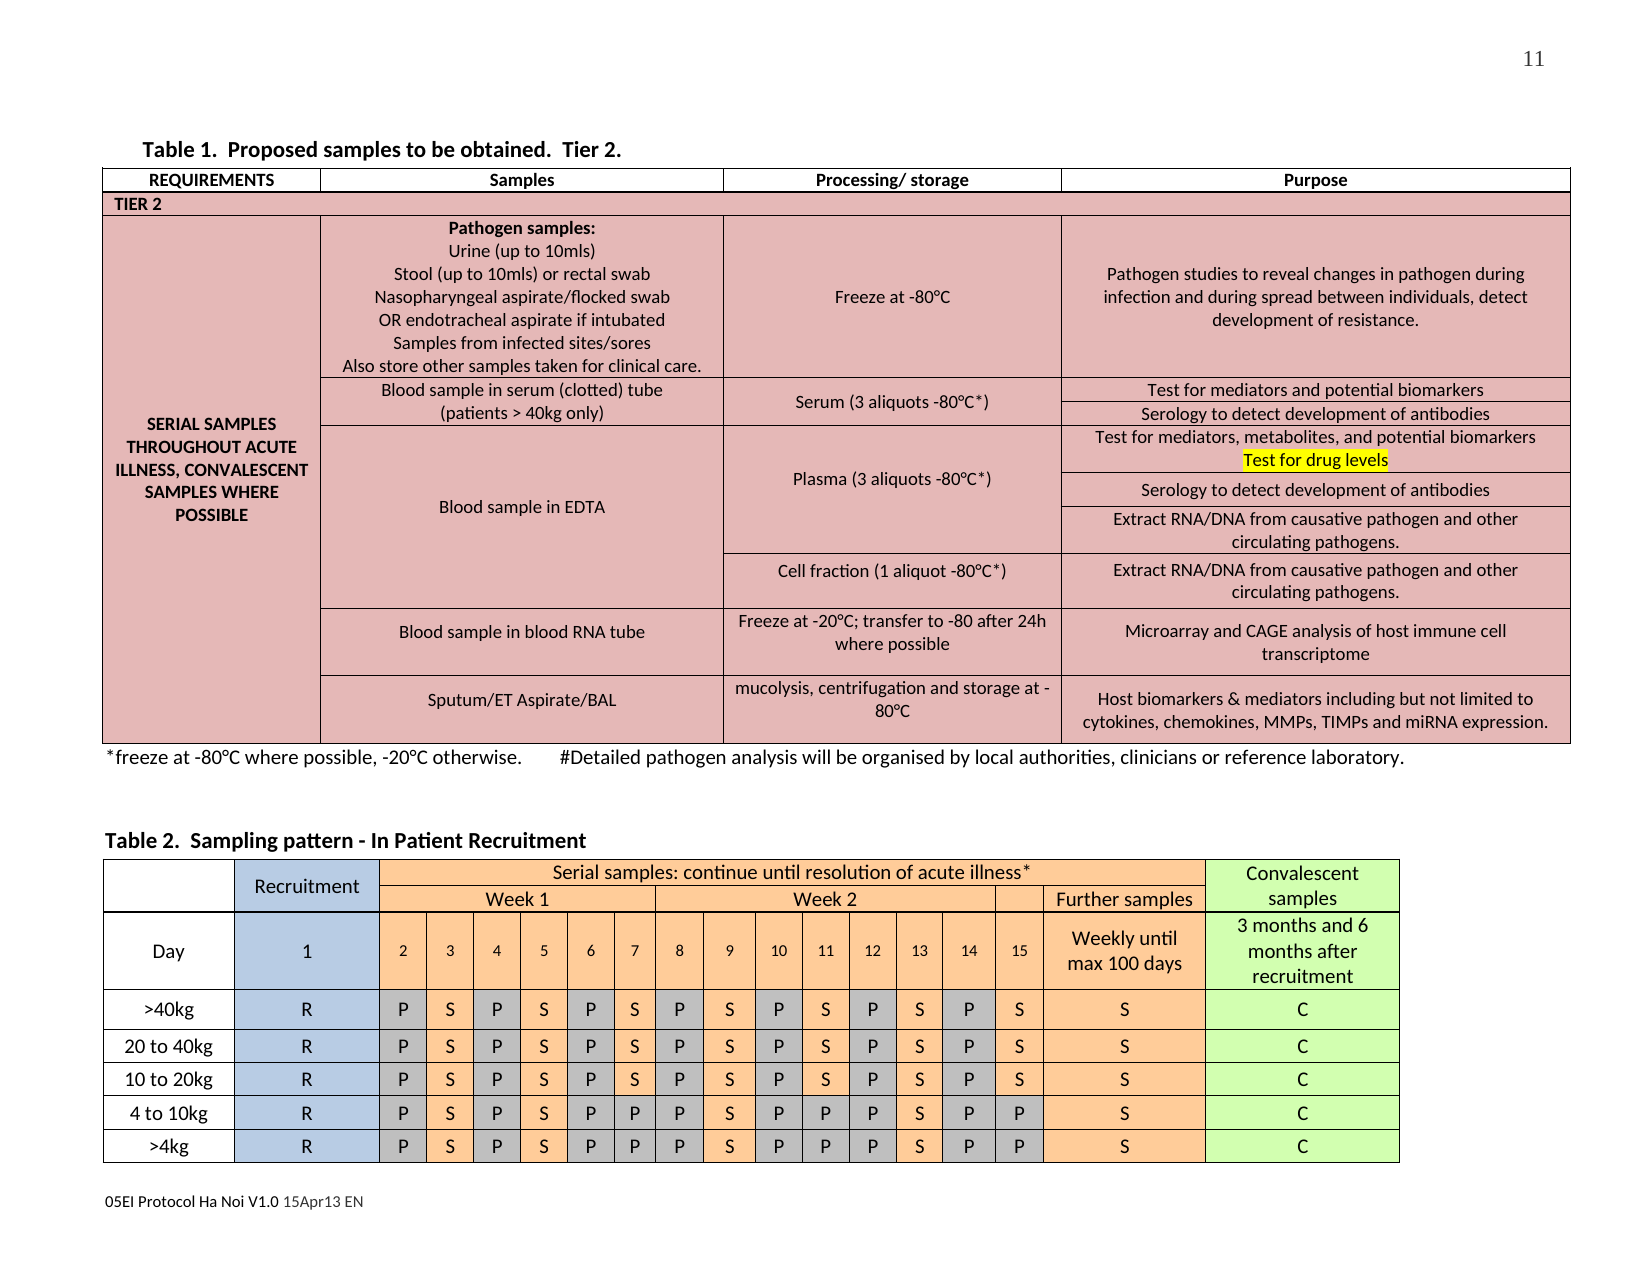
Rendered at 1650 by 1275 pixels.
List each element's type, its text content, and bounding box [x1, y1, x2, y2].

table_cell P [380, 990, 426, 1029]
table_cell S [704, 990, 755, 1029]
table_cell C [1206, 990, 1399, 1029]
table_cell Extract RNA/DNA from causative pathogen and other circulating pathogens. [1062, 507, 1570, 553]
table_cell Blood sample in blood RNA tube [321, 609, 723, 675]
table_cell Freeze at -80°C [724, 216, 1061, 377]
table_cell S [615, 1030, 655, 1062]
table_header Convalescent samples [1206, 860, 1399, 911]
table_cell 6 [568, 913, 614, 989]
table_cell P [803, 1096, 849, 1129]
table_cell P [380, 1063, 426, 1095]
table_cell P [803, 1130, 849, 1162]
table_cell 3 [427, 913, 473, 989]
table_cell 9 [704, 913, 755, 989]
table_cell P [756, 1030, 802, 1062]
table_cell P [615, 1130, 655, 1162]
table_cell P [943, 1030, 995, 1062]
table_cell S [521, 1030, 567, 1062]
table_cell Serology to detect development of antibodies [1062, 402, 1570, 425]
table_cell S [427, 1063, 473, 1095]
table_header REQUIREMENTS [103, 169, 320, 191]
table_cell 20 to 40kg [104, 1030, 234, 1062]
table_cell Plasma (3 aliquots -80°C*) [724, 426, 1061, 553]
table_cell 2 [380, 913, 426, 989]
table_cell P [474, 1030, 520, 1062]
table_cell Sputum/ET Aspirate/BAL [321, 676, 723, 743]
table_cell Extract RNA/DNA from causative pathogen and other circulating pathogens. [1062, 554, 1570, 608]
table_cell P [656, 1096, 703, 1129]
table_cell R [235, 990, 379, 1029]
table_cell Cell fraction (1 aliquot -80°C*) [724, 554, 1061, 608]
table_cell P [943, 1130, 995, 1162]
table_cell Day [104, 913, 234, 989]
table_cell S [427, 1030, 473, 1062]
table_cell C [1206, 1096, 1399, 1129]
table_cell P [568, 1096, 614, 1129]
table_header Purpose [1062, 169, 1570, 191]
table_header Serial samples: continue until resolution of acute illness* [380, 860, 1205, 885]
table_cell 10 to 20kg [104, 1063, 234, 1095]
table_cell S [704, 1063, 755, 1095]
table_cell P [756, 1096, 802, 1129]
table_cell P [656, 1063, 703, 1095]
table_cell P [756, 990, 802, 1029]
table_cell 7 [615, 913, 655, 989]
table_cell 12 [850, 913, 896, 989]
table_cell 8 [656, 913, 703, 989]
table_cell P [656, 990, 703, 1029]
table_cell S [1044, 1063, 1205, 1095]
table_cell S [427, 1130, 473, 1162]
table_cell R [235, 1030, 379, 1062]
table_cell 15 [996, 913, 1043, 989]
table_cell S [897, 1030, 942, 1062]
table_cell P [380, 1030, 426, 1062]
table_cell 3 months and 6 months after recruitment [1206, 913, 1399, 989]
table_cell C [1206, 1130, 1399, 1162]
table_cell S [704, 1096, 755, 1129]
table_cell 10 [756, 913, 802, 989]
table_cell P [380, 1096, 426, 1129]
table_cell S [521, 1063, 567, 1095]
table_cell P [380, 1130, 426, 1162]
table_cell S [803, 1063, 849, 1095]
table_cell S [615, 1063, 655, 1095]
table_cell S [996, 990, 1043, 1029]
table_cell S [521, 1096, 567, 1129]
table_cell TIER 2 [103, 193, 1570, 215]
table_cell Pathogen studies to reveal changes in pathogen during infection and during spread between individuals, detect development of resistance. [1062, 216, 1570, 377]
table_cell P [996, 1096, 1043, 1129]
table_cell S [521, 990, 567, 1029]
table_cell S [897, 1096, 942, 1129]
table_cell Host biomarkers & mediators including but not limited to cytokines, chemokines, MMPs, TIMPs and miRNA expression. [1062, 676, 1570, 743]
table_cell S [427, 1096, 473, 1129]
table_cell Test for mediators and potential biomarkers [1062, 378, 1570, 401]
table_cell Pathogen samples: Urine (up to 10mls) Stool (up to 10mls) or rectal swab Nasopharyngeal aspirate/flocked swab OR endotracheal aspirate if intubated Samples from infected sites/sores Also store other samples taken for clinical care. [321, 216, 723, 377]
table_cell 11 [803, 913, 849, 989]
table_cell Weekly until max 100 days [1044, 913, 1205, 989]
table_cell P [568, 1063, 614, 1095]
table_cell 13 [897, 913, 942, 989]
table_cell >40kg [104, 990, 234, 1029]
table_cell S [897, 990, 942, 1029]
table_cell S [704, 1030, 755, 1062]
table_cell Week 2 [656, 886, 995, 911]
table_cell C [1206, 1063, 1399, 1095]
table_cell P [568, 1030, 614, 1062]
table_header Recruitment [235, 860, 379, 911]
table_cell S [996, 1063, 1043, 1095]
table_cell R [235, 1063, 379, 1095]
table_cell Microarray and CAGE analysis of host immune cell transcriptome [1062, 609, 1570, 675]
table_cell Serology to detect development of antibodies [1062, 473, 1570, 506]
table_cell Freeze at -20°C; transfer to -80 after 24h where possible [724, 609, 1061, 675]
table_header [104, 860, 234, 911]
table_cell P [474, 1096, 520, 1129]
table_cell P [474, 1130, 520, 1162]
table_cell S [521, 1130, 567, 1162]
table_cell S [704, 1130, 755, 1162]
table_cell S [427, 990, 473, 1029]
table_cell P [656, 1030, 703, 1062]
table_cell >4kg [104, 1130, 234, 1162]
table_cell P [850, 1096, 896, 1129]
table_cell R [235, 1130, 379, 1162]
table_cell S [897, 1063, 942, 1095]
table_cell SERIAL SAMPLES THROUGHOUT ACUTE ILLNESS, CONVALESCENT SAMPLES WHERE POSSIBLE [103, 216, 320, 743]
text *freeze at -80°C where possible, -20°C otherwise. #Detailed pathogen analysis will be organised by local authorities, clinicians or reference laboratory. [105, 744, 1545, 769]
table_cell S [1044, 1096, 1205, 1129]
table_cell P [943, 1096, 995, 1129]
table_cell S [897, 1130, 942, 1162]
table_cell Blood sample in EDTA [321, 426, 723, 608]
table_cell S [803, 1030, 849, 1062]
table_header Processing/ storage [724, 169, 1061, 191]
table_cell R [235, 1096, 379, 1129]
table_cell P [850, 1063, 896, 1095]
table_cell 14 [943, 913, 995, 989]
table_cell mucolysis, centrifugation and storage at -80°C [724, 676, 1061, 743]
table_cell P [850, 1030, 896, 1062]
table_cell P [850, 1130, 896, 1162]
table_cell P [996, 1130, 1043, 1162]
table_cell Serum (3 aliquots -80°C*) [724, 378, 1061, 425]
table_cell Further samples [1044, 886, 1205, 911]
table_cell C [1206, 1030, 1399, 1062]
table_cell 4 to 10kg [104, 1096, 234, 1129]
table_cell P [474, 1063, 520, 1095]
table_cell P [568, 1130, 614, 1162]
table_header Samples [321, 169, 723, 191]
table_cell P [615, 1096, 655, 1129]
table_cell P [943, 1063, 995, 1095]
table_cell P [850, 990, 896, 1029]
table_cell P [756, 1063, 802, 1095]
table_cell 5 [521, 913, 567, 989]
text Table 1. Proposed samples to be obtained. Tier 2. [142, 135, 1545, 163]
text Table 2. Sampling pattern - In Patient Recruitment [105, 826, 1545, 854]
table_cell 1 [235, 913, 379, 989]
table_cell S [615, 990, 655, 1029]
table_cell P [756, 1130, 802, 1162]
table_cell P [568, 990, 614, 1029]
table_cell [996, 886, 1043, 911]
table_cell 4 [474, 913, 520, 989]
table_cell S [996, 1030, 1043, 1062]
table_cell Test for mediators, metabolites, and potential biomarkers Test for drug levels [1062, 426, 1570, 472]
table_cell P [943, 990, 995, 1029]
table_cell P [474, 990, 520, 1029]
table_cell S [1044, 1030, 1205, 1062]
table_cell S [1044, 990, 1205, 1029]
table_cell P [656, 1130, 703, 1162]
table_cell Week 1 [380, 886, 655, 911]
table_cell S [1044, 1130, 1205, 1162]
table_cell Blood sample in serum (clotted) tube (patients > 40kg only) [321, 378, 723, 425]
table_cell S [803, 990, 849, 1029]
